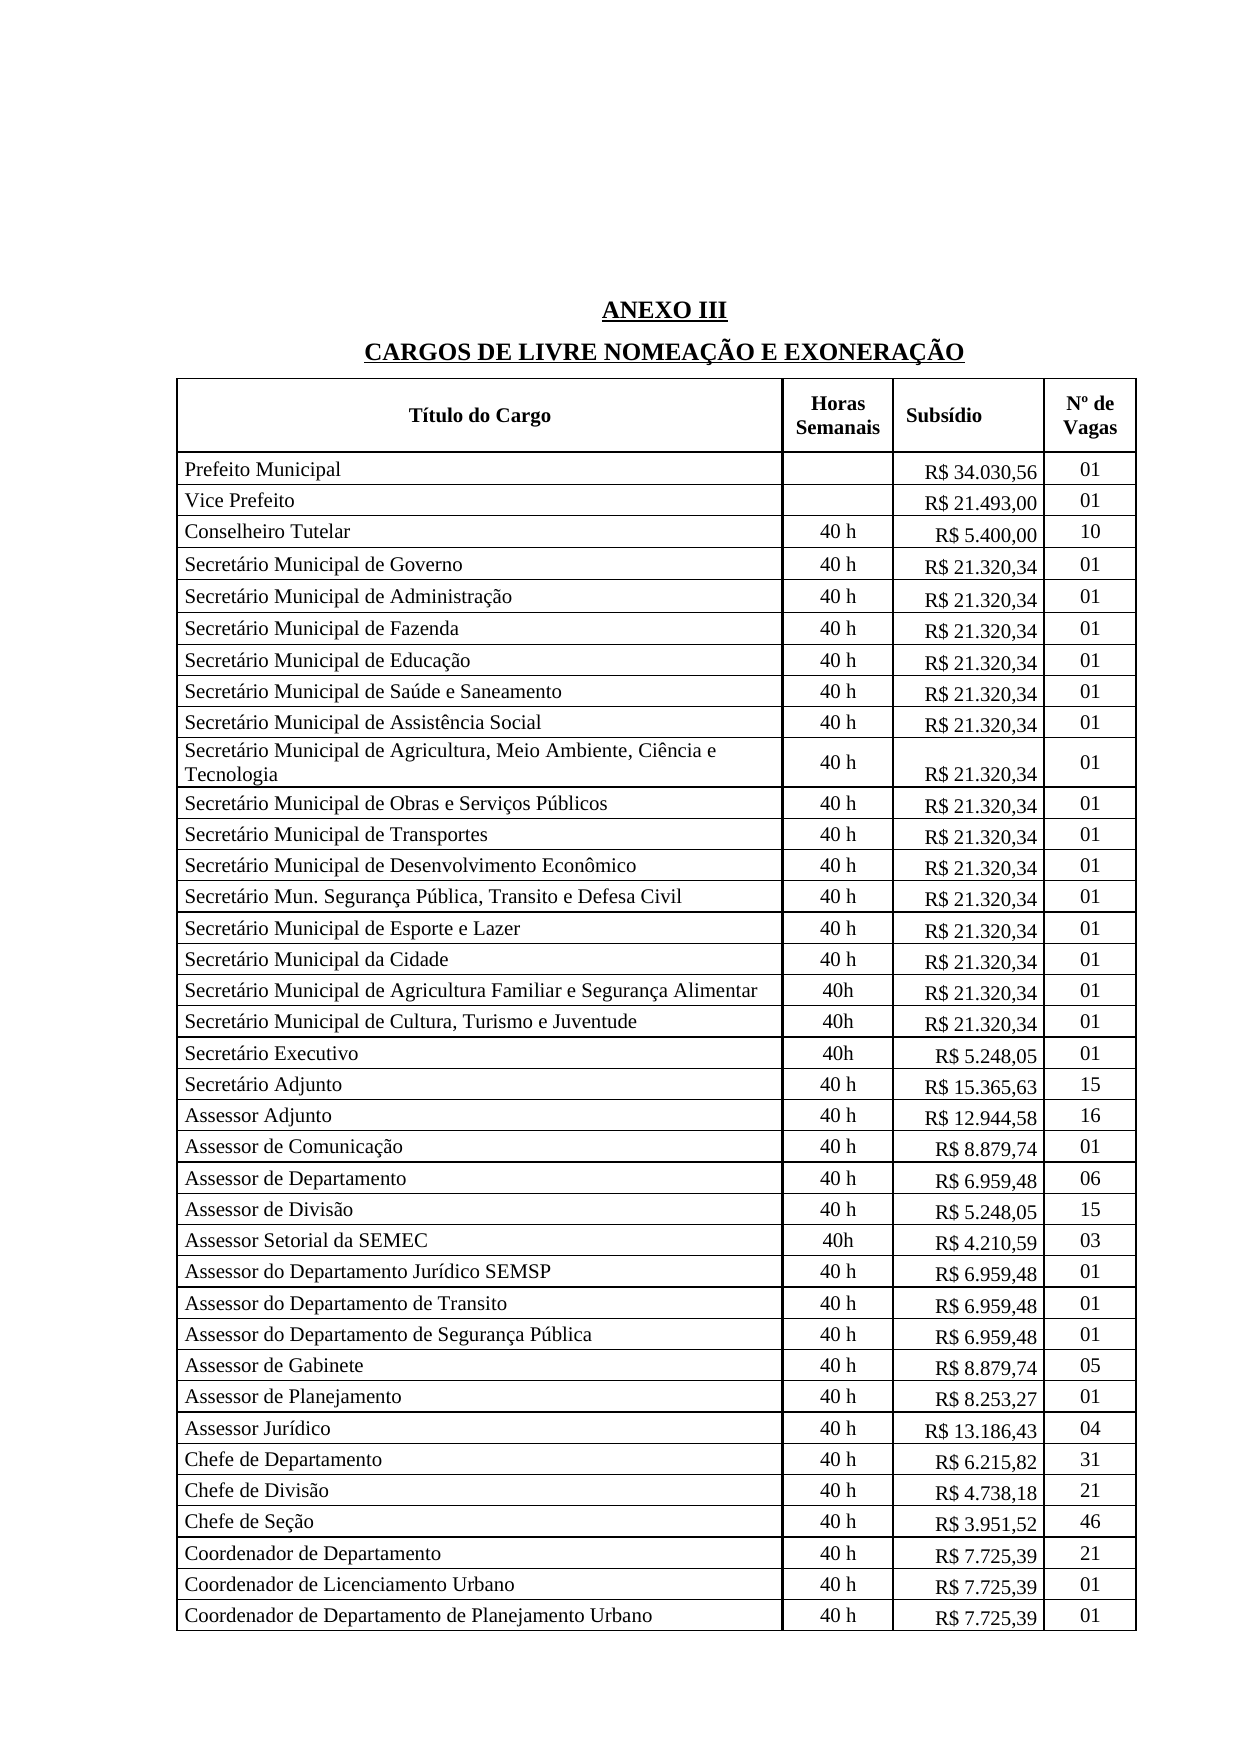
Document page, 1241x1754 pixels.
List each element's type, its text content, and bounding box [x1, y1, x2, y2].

table_cell R$ 5.248,05 [894, 1038, 1043, 1068]
table_cell R$ 21.320,34 [894, 975, 1043, 1005]
table_cell 15 [1045, 1069, 1135, 1099]
table_cell 40 h [784, 1569, 892, 1599]
table_cell 40 h [784, 788, 892, 818]
table_cell 40 h [784, 548, 892, 579]
table_cell R$ 21.320,34 [894, 738, 1043, 786]
table_cell 01 [1045, 738, 1135, 786]
table_cell Secretário Municipal de Desenvolvimento Econômico [178, 850, 781, 880]
table_cell R$ 21.320,34 [894, 645, 1043, 675]
table_cell R$ 6.959,48 [894, 1288, 1043, 1318]
table_cell 01 [1045, 1038, 1135, 1068]
table_cell R$ 5.400,00 [894, 516, 1043, 547]
table_cell R$ 12.944,58 [894, 1100, 1043, 1130]
table_cell 40h [784, 1225, 892, 1255]
table_cell Assessor de Gabinete [178, 1350, 781, 1380]
table_cell Assessor do Departamento Jurídico SEMSP [178, 1256, 781, 1286]
table_cell R$ 8.253,27 [894, 1381, 1043, 1411]
table_cell 40 h [784, 1194, 892, 1224]
table_cell 01 [1045, 850, 1135, 880]
table_cell 40 h [784, 580, 892, 612]
table_cell 01 [1045, 613, 1135, 643]
table_cell R$ 4.210,59 [894, 1225, 1043, 1255]
table_cell Assessor Setorial da SEMEC [178, 1225, 781, 1255]
table_cell 40 h [784, 1444, 892, 1474]
table_cell 01 [1045, 881, 1135, 911]
table_cell 01 [1045, 1256, 1135, 1286]
table_cell R$ 21.320,34 [894, 913, 1043, 943]
table_cell Secretário Executivo [178, 1038, 781, 1068]
table_cell 40 h [784, 1475, 892, 1505]
table_cell Secretário Municipal de Esporte e Lazer [178, 913, 781, 943]
table_cell Chefe de Seção [178, 1506, 781, 1536]
table_cell Assessor do Departamento de Segurança Pública [178, 1319, 781, 1349]
table_header Nº de Vagas [1045, 379, 1135, 451]
table_cell Chefe de Divisão [178, 1475, 781, 1505]
table_cell 01 [1045, 580, 1135, 612]
table_cell R$ 21.320,34 [894, 788, 1043, 818]
table_cell R$ 8.879,74 [894, 1131, 1043, 1161]
table_cell 40 h [784, 516, 892, 547]
table_cell 40 h [784, 944, 892, 974]
table_cell Chefe de Departamento [178, 1444, 781, 1474]
table_header Título do Cargo [178, 379, 781, 451]
table_cell R$ 21.320,34 [894, 944, 1043, 974]
table_cell R$ 6.959,48 [894, 1319, 1043, 1349]
table_cell R$ 21.320,34 [894, 819, 1043, 849]
table_cell 40 h [784, 645, 892, 675]
table_cell 01 [1045, 1288, 1135, 1318]
table_cell R$ 21.320,34 [894, 707, 1043, 737]
table_cell 01 [1045, 1006, 1135, 1036]
table_cell Assessor Adjunto [178, 1100, 781, 1130]
table_cell 40 h [784, 1600, 892, 1630]
table_cell 40 h [784, 850, 892, 880]
table_cell 21 [1045, 1538, 1135, 1568]
table_cell Secretário Municipal de Assistência Social [178, 707, 781, 737]
table_cell Assessor de Planejamento [178, 1381, 781, 1411]
table_cell R$ 21.320,34 [894, 580, 1043, 612]
table_cell Secretário Municipal de Fazenda [178, 613, 781, 643]
table_cell 31 [1045, 1444, 1135, 1474]
table_cell 01 [1045, 548, 1135, 579]
table_cell Assessor de Comunicação [178, 1131, 781, 1161]
table_cell R$ 15.365,63 [894, 1069, 1043, 1099]
table_cell 01 [1045, 944, 1135, 974]
table_cell 40h [784, 975, 892, 1005]
table_cell Secretário Municipal de Saúde e Saneamento [178, 676, 781, 706]
table_cell 16 [1045, 1100, 1135, 1130]
table_cell 01 [1045, 1319, 1135, 1349]
table_cell 01 [1045, 913, 1135, 943]
text CARGOS DE LIVRE NOMEAÇÃO E EXONERAÇÃO [177, 337, 1152, 365]
table_cell R$ 5.248,05 [894, 1194, 1043, 1224]
table_cell 40 h [784, 1163, 892, 1193]
table_cell 40h [784, 1038, 892, 1068]
table_cell 01 [1045, 788, 1135, 818]
table_cell 40 h [784, 1069, 892, 1099]
table_cell 04 [1045, 1413, 1135, 1443]
table_cell 40 h [784, 1506, 892, 1536]
table_cell Secretário Municipal de Governo [178, 548, 781, 579]
table_cell Secretário Municipal de Cultura, Turismo e Juventude [178, 1006, 781, 1036]
table_cell R$ 21.320,34 [894, 676, 1043, 706]
table_cell 40 h [784, 738, 892, 786]
table_cell 40 h [784, 1131, 892, 1161]
table_cell Vice Prefeito [178, 485, 781, 515]
table_cell R$ 21.493,00 [894, 485, 1043, 515]
table_cell R$ 7.725,39 [894, 1538, 1043, 1568]
table_cell 06 [1045, 1163, 1135, 1193]
table_cell 40h [784, 1006, 892, 1036]
table_cell [784, 485, 892, 515]
table_cell 01 [1045, 1131, 1135, 1161]
table_cell 40 h [784, 1413, 892, 1443]
table_cell 01 [1045, 707, 1135, 737]
table_cell Conselheiro Tutelar [178, 516, 781, 547]
table_cell R$ 34.030,56 [894, 453, 1043, 484]
table_cell R$ 7.725,39 [894, 1600, 1043, 1630]
table_cell [784, 453, 892, 484]
table_cell Secretário Mun. Segurança Pública, Transito e Defesa Civil [178, 881, 781, 911]
table_cell 01 [1045, 1381, 1135, 1411]
table_cell 10 [1045, 516, 1135, 547]
table_cell 40 h [784, 881, 892, 911]
table_cell Secretário Municipal de Educação [178, 645, 781, 675]
table_cell R$ 13.186,43 [894, 1413, 1043, 1443]
table_cell Assessor de Divisão [178, 1194, 781, 1224]
table_cell Assessor de Departamento [178, 1163, 781, 1193]
table_cell 01 [1045, 819, 1135, 849]
table_cell Assessor do Departamento de Transito [178, 1288, 781, 1318]
table_cell 46 [1045, 1506, 1135, 1536]
table_cell 05 [1045, 1350, 1135, 1380]
text ANEXO III [177, 295, 1152, 324]
table_cell Secretário Municipal de Transportes [178, 819, 781, 849]
table_cell Secretário Municipal da Cidade [178, 944, 781, 974]
table_cell 40 h [784, 1381, 892, 1411]
table_cell R$ 21.320,34 [894, 881, 1043, 911]
table_cell Secretário Adjunto [178, 1069, 781, 1099]
table_cell Coordenador de Departamento [178, 1538, 781, 1568]
table_cell Secretário Municipal de Agricultura, Meio Ambiente, Ciência e Tecnologia [178, 738, 781, 786]
table_cell Coordenador de Licenciamento Urbano [178, 1569, 781, 1599]
table_cell Secretário Municipal de Obras e Serviços Públicos [178, 788, 781, 818]
table_cell 40 h [784, 913, 892, 943]
table_cell R$ 6.215,82 [894, 1444, 1043, 1474]
table_cell R$ 21.320,34 [894, 850, 1043, 880]
table_cell 40 h [784, 1319, 892, 1349]
table_cell 40 h [784, 676, 892, 706]
table_cell 01 [1045, 485, 1135, 515]
table_cell Secretário Municipal de Agricultura Familiar e Segurança Alimentar [178, 975, 781, 1005]
table_cell 40 h [784, 1100, 892, 1130]
table_cell R$ 21.320,34 [894, 613, 1043, 643]
table_cell Prefeito Municipal [178, 453, 781, 484]
table_cell 40 h [784, 707, 892, 737]
table_cell Secretário Municipal de Administração [178, 580, 781, 612]
table_cell 40 h [784, 1288, 892, 1318]
table_cell 03 [1045, 1225, 1135, 1255]
table_cell R$ 21.320,34 [894, 548, 1043, 579]
table_cell R$ 21.320,34 [894, 1006, 1043, 1036]
table_cell 01 [1045, 1600, 1135, 1630]
table_cell Assessor Jurídico [178, 1413, 781, 1443]
table_cell R$ 7.725,39 [894, 1569, 1043, 1599]
table_cell 21 [1045, 1475, 1135, 1505]
table_cell 40 h [784, 1256, 892, 1286]
table_cell 40 h [784, 1538, 892, 1568]
table_cell R$ 3.951,52 [894, 1506, 1043, 1536]
table_cell 40 h [784, 819, 892, 849]
table_cell 01 [1045, 676, 1135, 706]
table_cell Coordenador de Departamento de Planejamento Urbano [178, 1600, 781, 1630]
table_cell R$ 4.738,18 [894, 1475, 1043, 1505]
table_cell R$ 6.959,48 [894, 1163, 1043, 1193]
table_cell R$ 6.959,48 [894, 1256, 1043, 1286]
table_cell 01 [1045, 1569, 1135, 1599]
table_cell R$ 8.879,74 [894, 1350, 1043, 1380]
table_cell 15 [1045, 1194, 1135, 1224]
table_cell 01 [1045, 975, 1135, 1005]
table_cell 40 h [784, 1350, 892, 1380]
table_cell 40 h [784, 613, 892, 643]
table_cell 01 [1045, 453, 1135, 484]
table_cell 01 [1045, 645, 1135, 675]
table_header Subsídio [894, 379, 1043, 451]
table_header Horas Semanais [784, 379, 892, 451]
